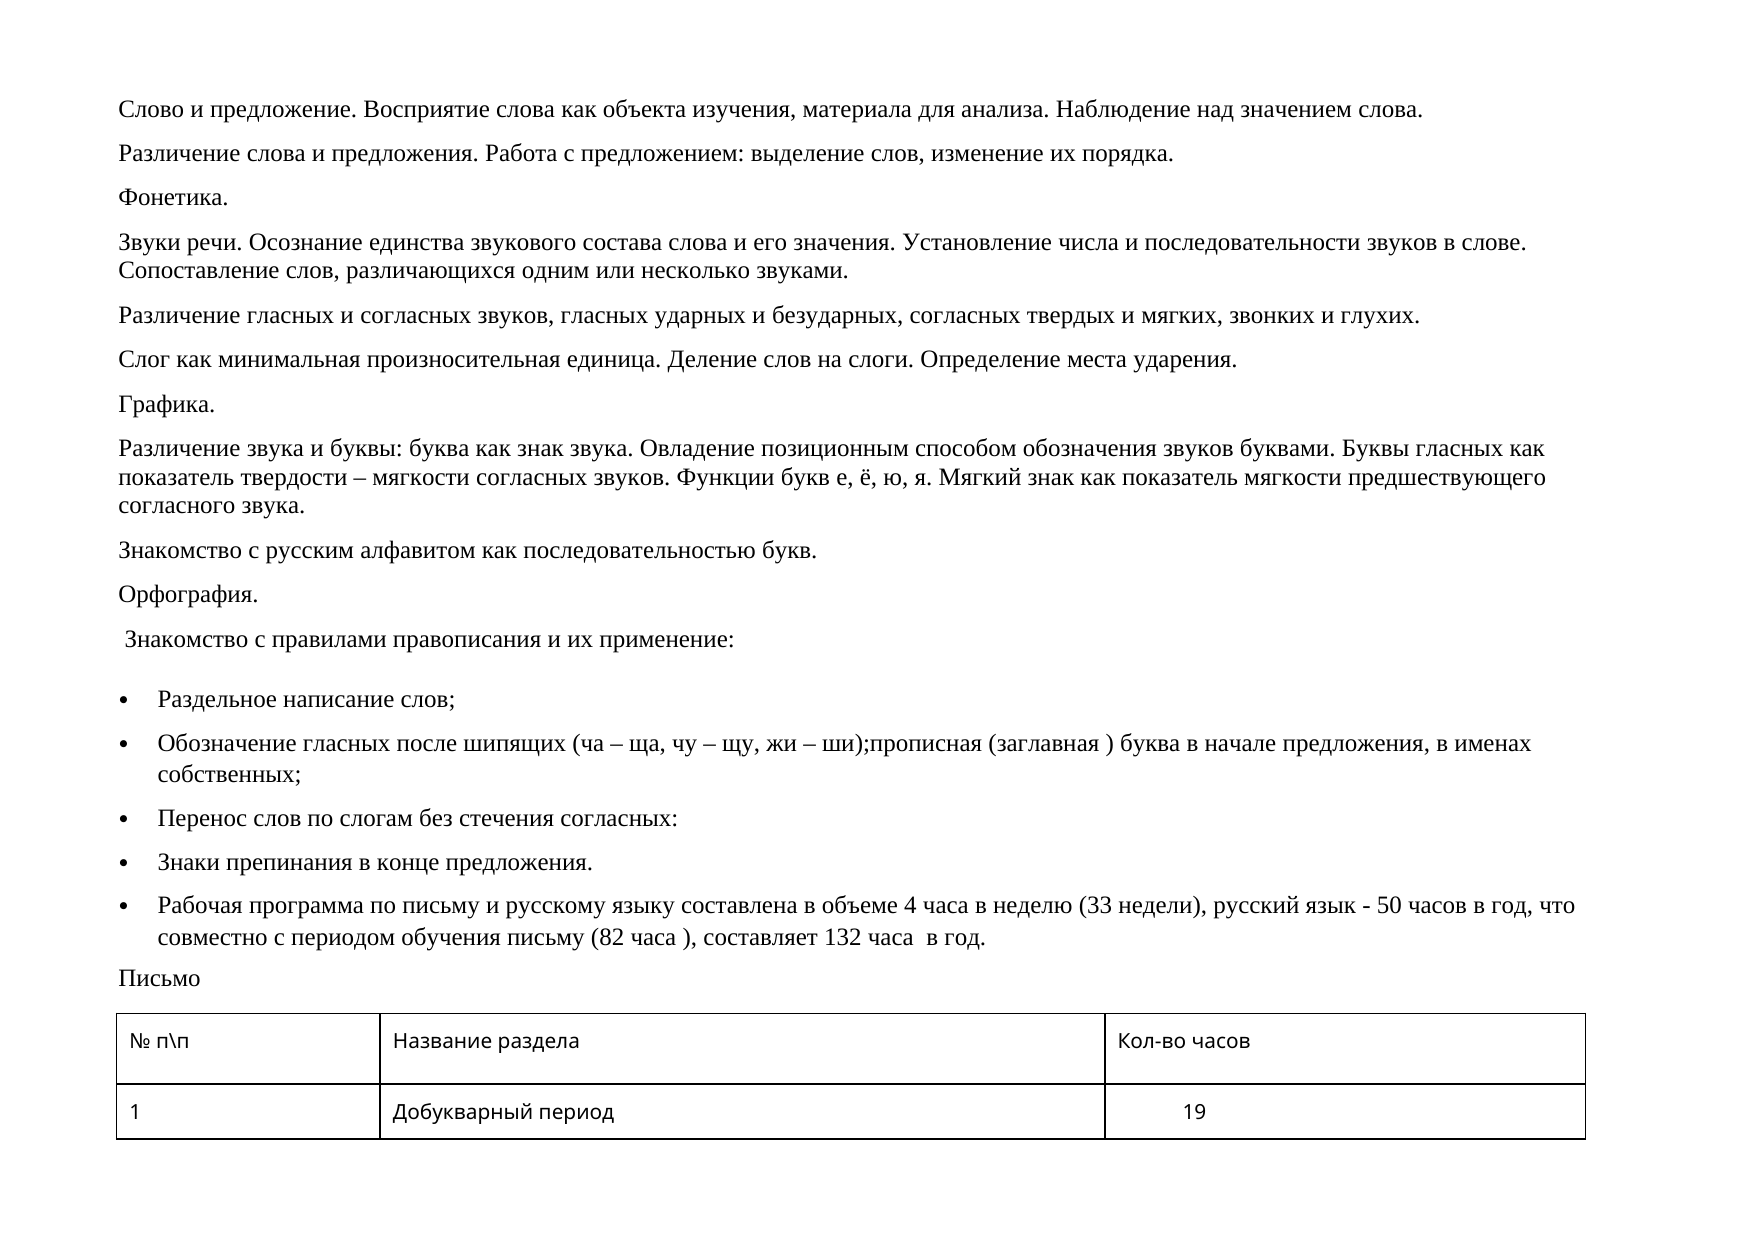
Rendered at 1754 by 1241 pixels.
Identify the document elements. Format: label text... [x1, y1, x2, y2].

text Письмо [118, 963, 1636, 992]
list Перенос слов по слогам без стечения согласных: [120, 800, 1636, 832]
text Различение звука и буквы: буква как знак звука. Овладение позиционным способом обозначения звуков буквами. Буквы гласных как показатель твердости – мягкости согласных звуков. Функции букв е, ё, ю, я. Мягкий знак как показатель мягкости предшествующего согласного звука. [118, 433, 1636, 519]
text Слог как минимальная произносительная единица. Деление слов на слоги. Определение места ударения. [118, 344, 1636, 373]
text Слово и предложение. Восприятие слова как объекта изучения, материала для анализа. Наблюдение над значением слова. [118, 94, 1636, 122]
text Знакомство с правилами правописания и их применение: [118, 624, 1636, 652]
text Графика. [118, 389, 1636, 417]
table_cell 19 [1106, 1085, 1585, 1138]
list Рабочая программа по письму и русскому языку составлена в объеме 4 часа в неделю (33 недели), русский язык - 50 часов в год, что совместно с периодом обучения письму (82 часа ), составляет 132 часа в год. [120, 888, 1636, 950]
text Различение гласных и согласных звуков, гласных ударных и безударных, согласных твердых и мягких, звонких и глухих. [118, 300, 1636, 329]
text Знакомство с русским алфавитом как последовательностью букв. [118, 535, 1636, 564]
table_header № п\п [117, 1014, 379, 1083]
text Звуки речи. Осознание единства звукового состава слова и его значения. Установление числа и последовательности звуков в слове. Сопоставление слов, различающихся одним или несколько звуками. [118, 227, 1636, 284]
text Орфография. [118, 579, 1636, 608]
table_header Кол-во часов [1106, 1014, 1585, 1083]
table_cell Добукварный период [381, 1085, 1104, 1138]
list Обозначение гласных после шипящих (ча – ща, чу – щу, жи – ши);прописная (заглавная ) буква в начале предложения, в именах собственных; [120, 725, 1636, 788]
list Раздельное написание слов; [120, 682, 1636, 713]
list Знаки препинания в конце предложения. [120, 844, 1636, 875]
table_header Название раздела [381, 1014, 1104, 1083]
table_cell 1 [117, 1085, 379, 1138]
text Различение слова и предложения. Работа с предложением: выделение слов, изменение их порядка. [118, 138, 1636, 167]
text Фонетика. [118, 182, 1636, 211]
